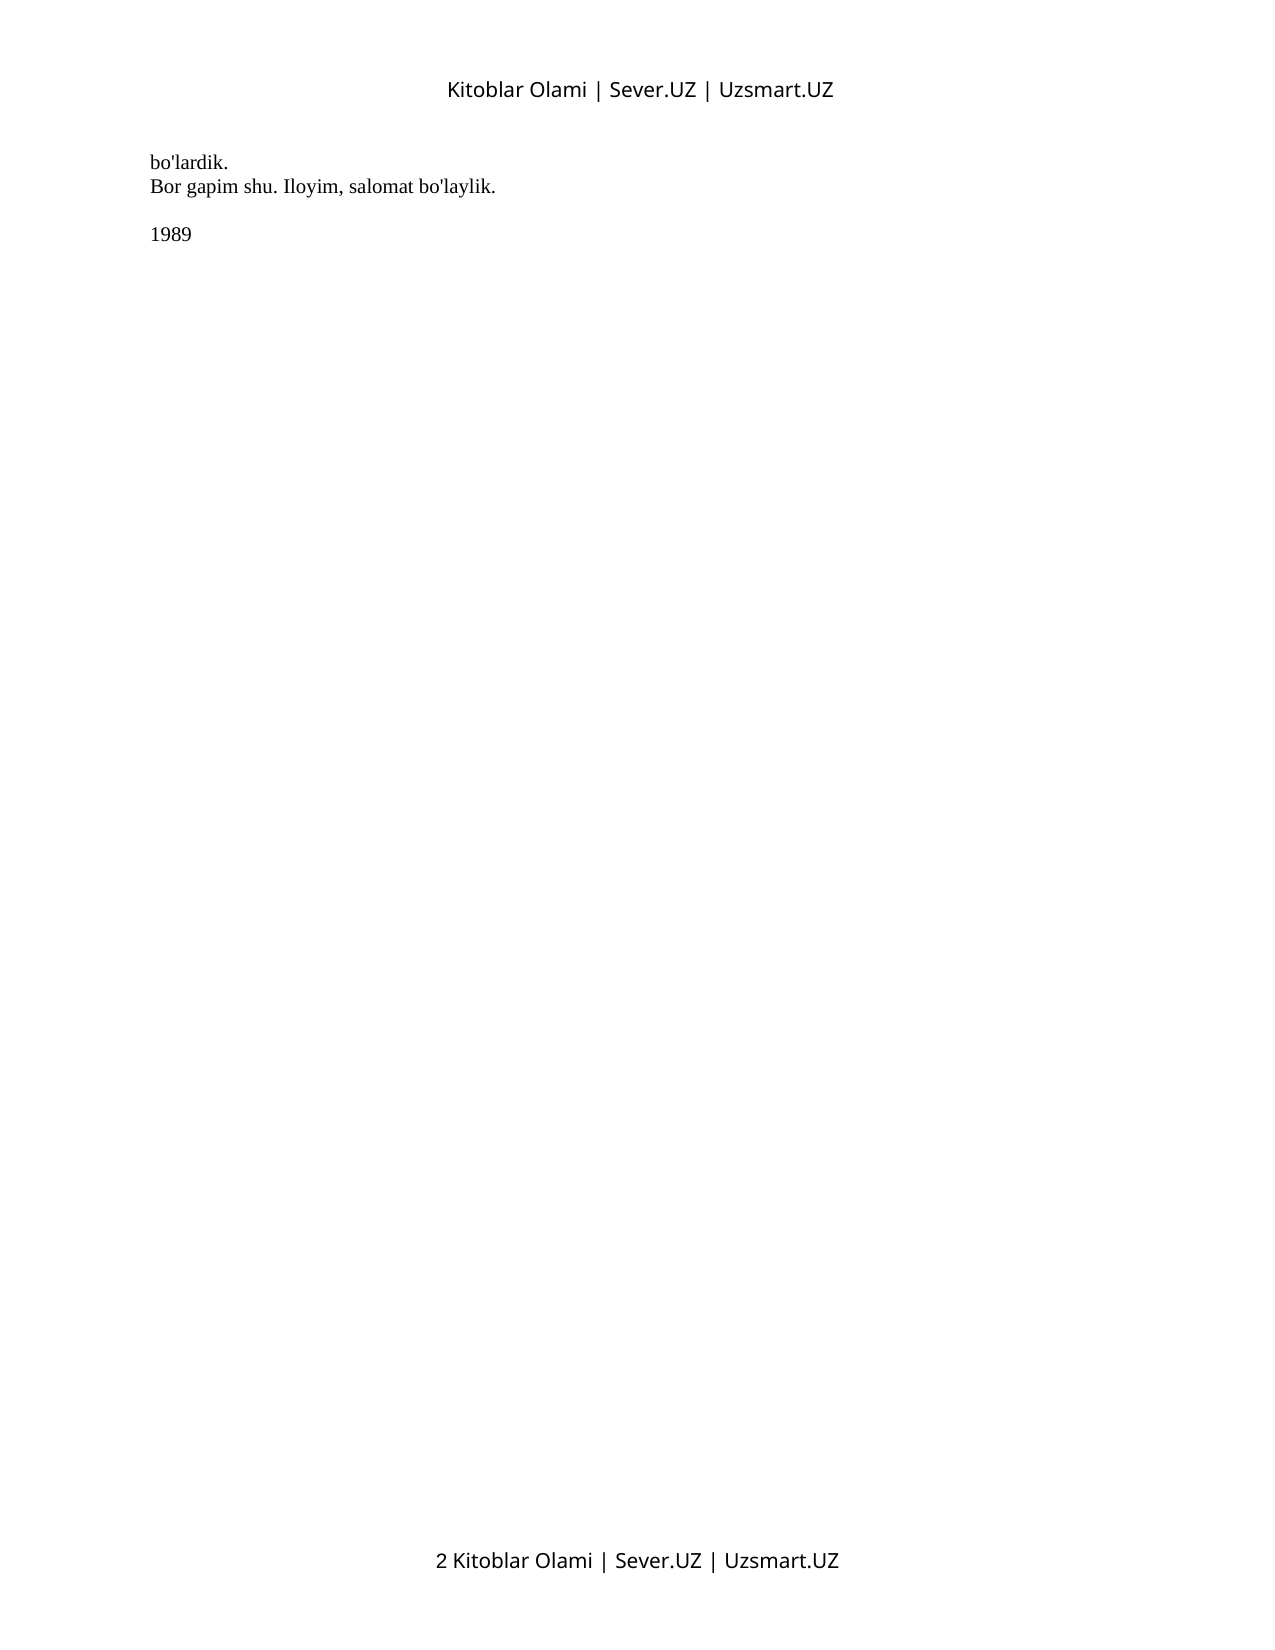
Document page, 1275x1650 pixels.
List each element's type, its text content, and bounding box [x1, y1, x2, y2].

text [150, 150, 1125, 174]
text Bor gapim shu. Iloyim, salomat bo'laylik. [150, 174, 1125, 198]
text 1989 [150, 222, 1125, 246]
